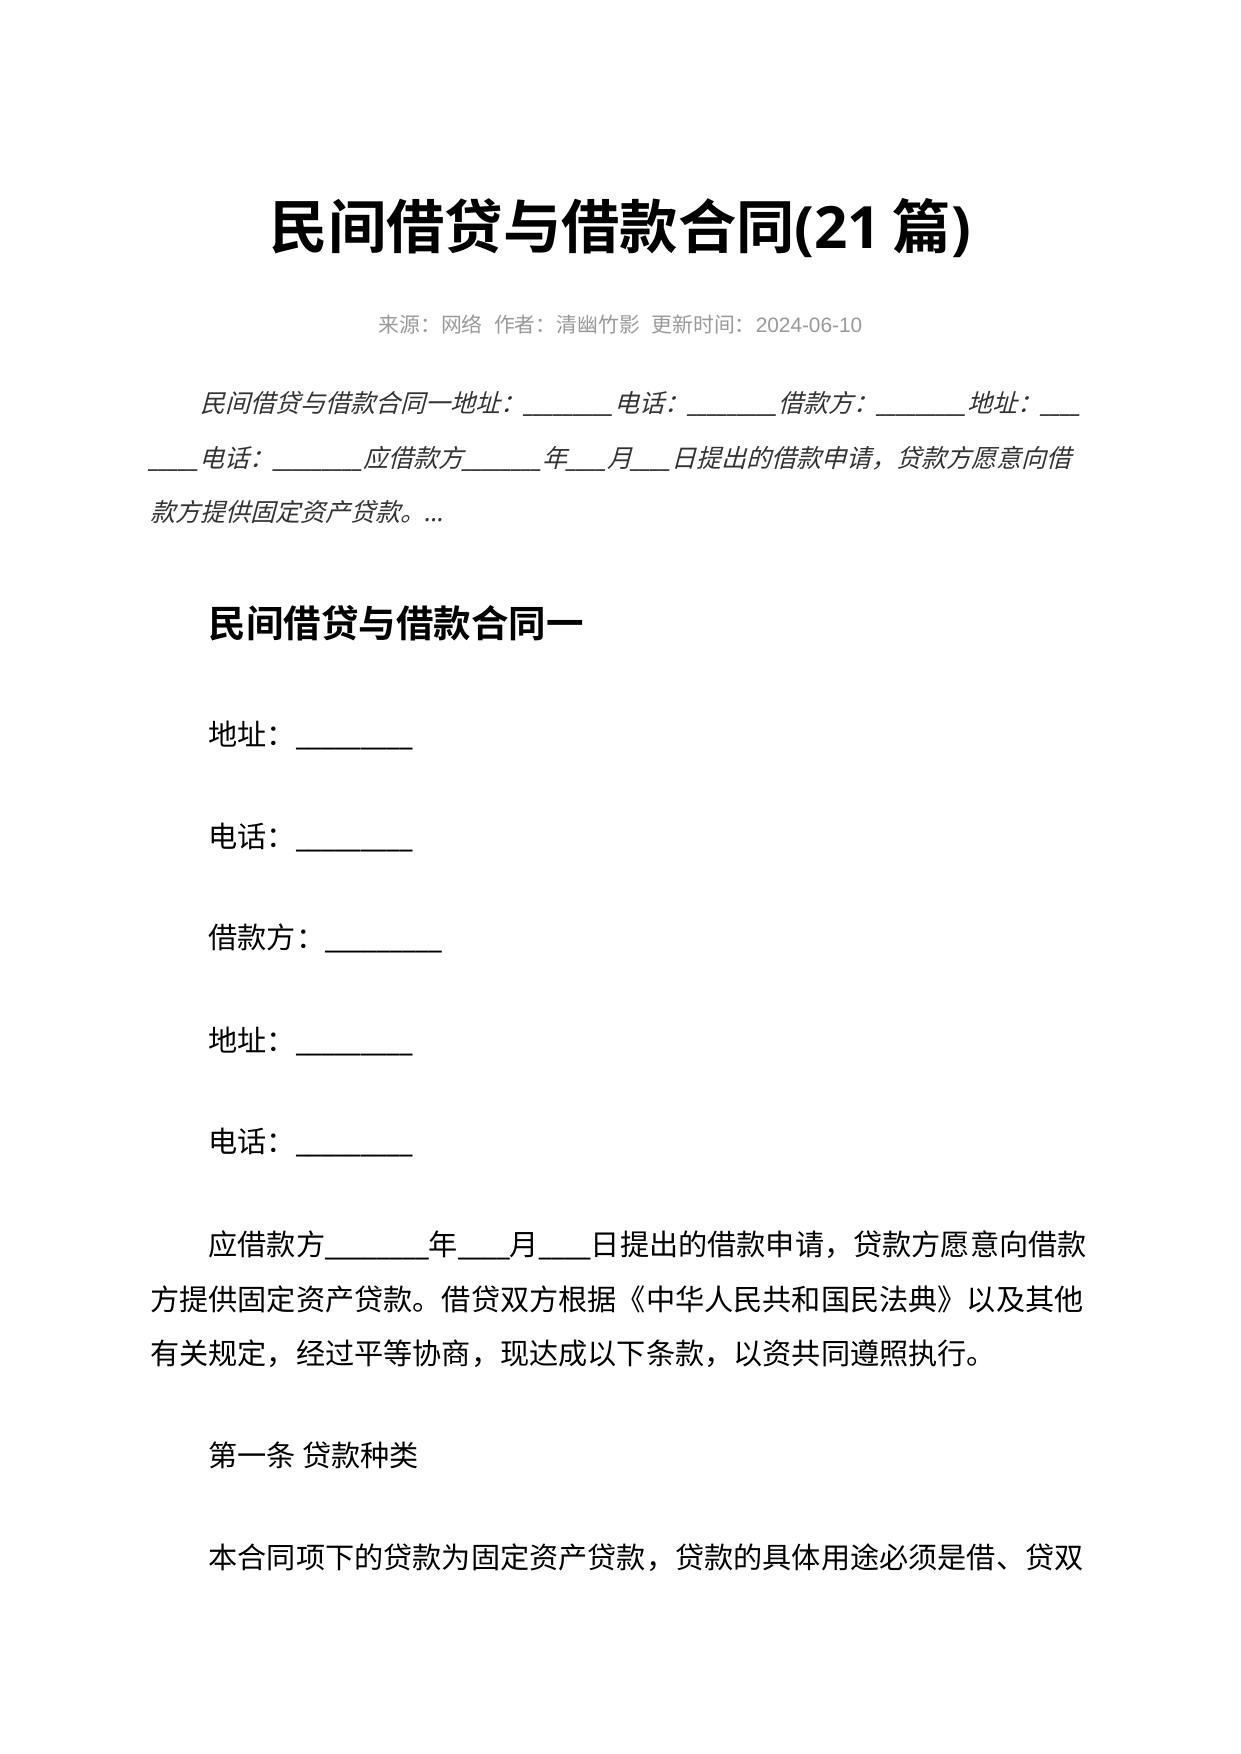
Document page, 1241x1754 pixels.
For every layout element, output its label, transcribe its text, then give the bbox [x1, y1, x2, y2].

text 民间借贷与借款合同一 [150, 594, 1090, 648]
text 应借款方________年____月____日提出的借款申请，贷款方愿意向借款方提供固定资产贷款。借贷双方根据《中华人民共和国民法典》以及其他有关规定，经过平等协商，现达成以下条款，以资共同遵照执行。 [150, 1221, 1090, 1373]
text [150, 1534, 1090, 1577]
text 地址：_________ [150, 1017, 1090, 1059]
text 电话：_________ [150, 1119, 1090, 1161]
text 电话：_________ [150, 813, 1090, 856]
text 借款方：_________ [150, 915, 1090, 957]
text 民间借贷与借款合同一地址：_________电话：_________借款方：_________地址：_________电话：_________应借款方________年____月____日提出的借款申请，贷款方愿意向借款方提供固定资产贷款。... [150, 384, 1090, 529]
text 第一条 贷款种类 [150, 1433, 1090, 1475]
text 地址：_________ [150, 711, 1090, 753]
subtitle 民间借贷与借款合同(21篇) [150, 181, 1090, 266]
text 来源：网络 作者：清幽竹影 更新时间：2024-06-10 [150, 313, 1090, 337]
